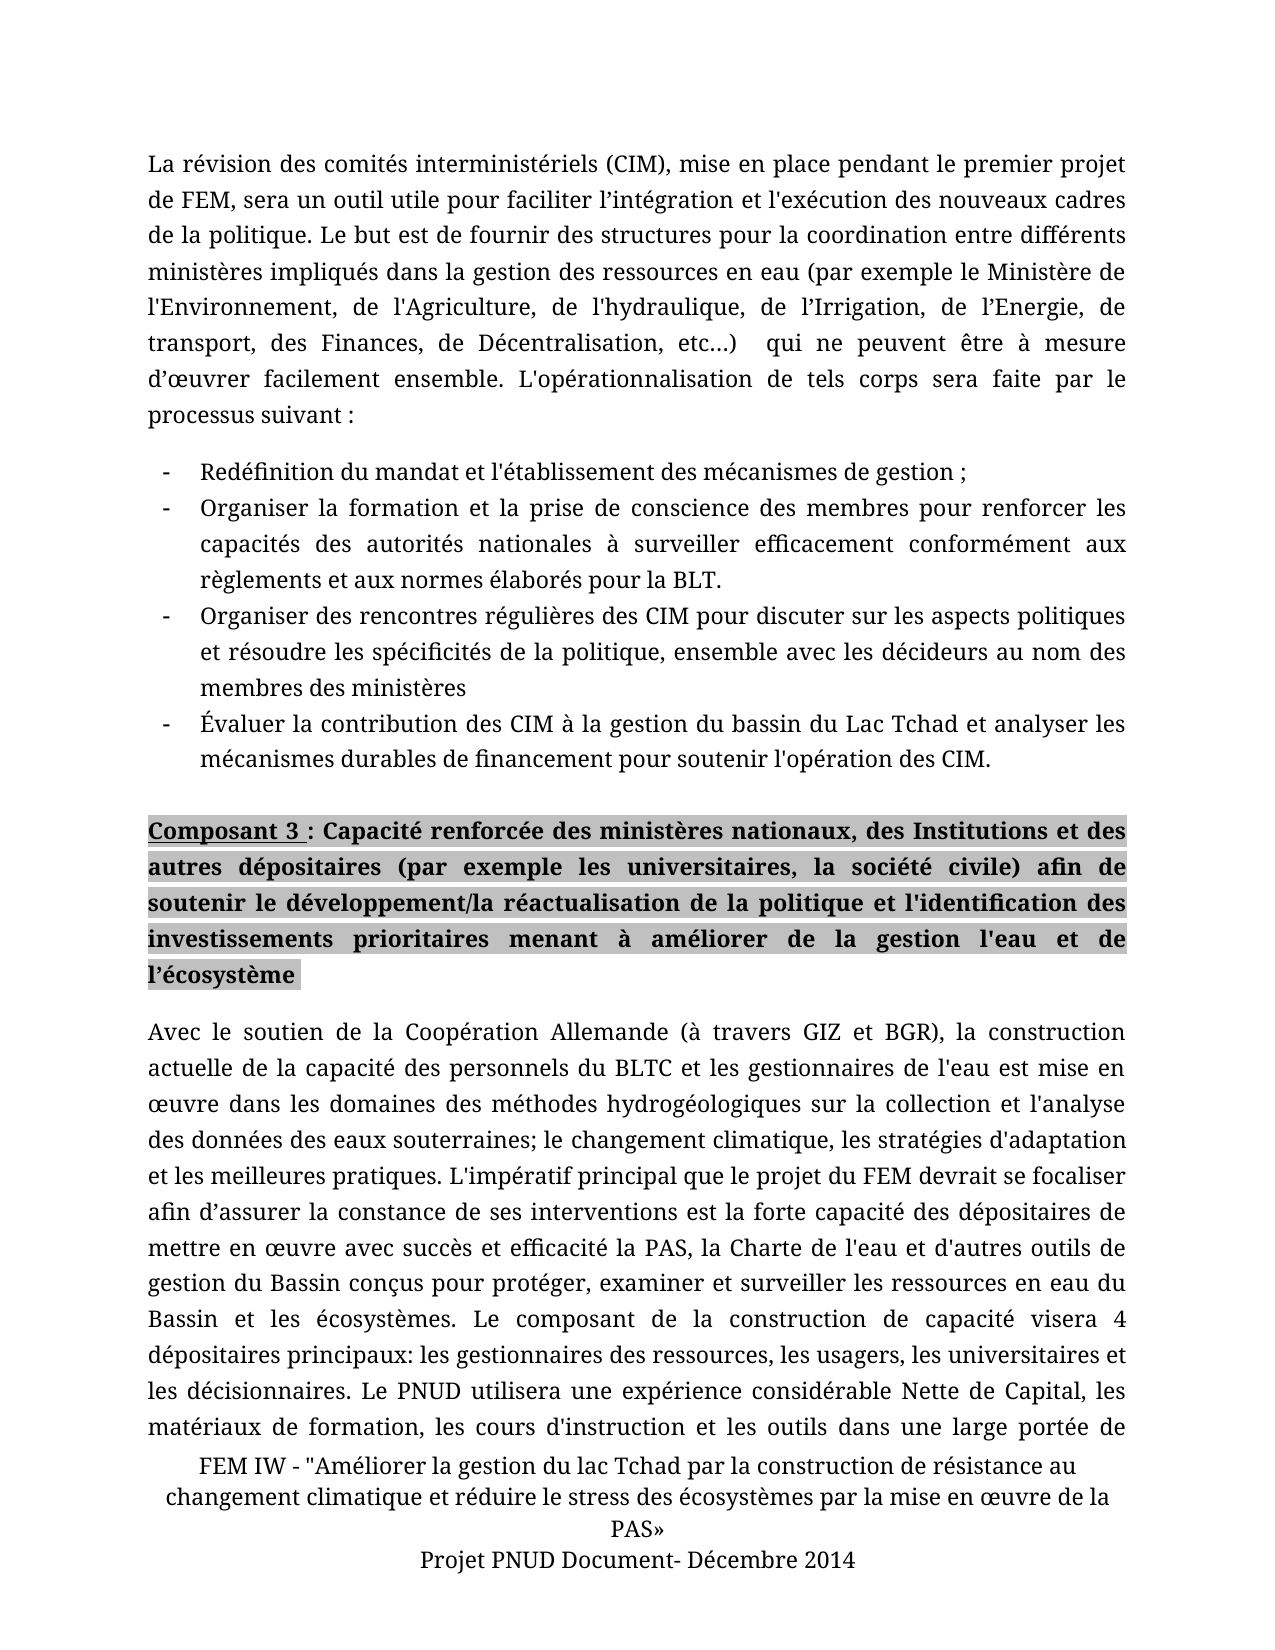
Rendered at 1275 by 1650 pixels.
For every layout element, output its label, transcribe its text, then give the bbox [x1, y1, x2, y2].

list Organiser des rencontres régulières des CIM pour discuter sur les aspects politiques et résoudre les spécificités de la politique, ensemble avec les décideurs au nom des membres des ministères ¶ [162, 600, 1127, 703]
list Redéfinition du mandat et l'établissement des mécanismes de gestion ;¶ [162, 456, 1127, 487]
text La révision des comités interministériels (CIM), mise en place pendant le premier projet de FEM, sera un outil utile pour faciliter l’intégration et l'exécution des nouveaux cadres de la politique. ¶Le but est de fournir des structures pour la coordination entre différents ministères impliqués dans la gestion des ressources en eau (par exemple le Ministère de l'Environnement, de l'Agriculture, de l'hydraulique, de l’Irrigation, de l’Energie, de transport, des Finances, de Décentralisation, etc…) ¶qui qui ne peuvent être à mesure d’œuvrer facilement ensemble. ¶L'opérationnalisation de tels corps sera faite par le processus suivant :¶ [148, 148, 1127, 430]
list Organiser la formation et la prise de conscience des membres pour renforcer les capacités des autorités nationales à surveiller efficacement conformément aux règlements et aux normes élaborés pour la BLT.¶ [162, 492, 1127, 595]
list Évaluer la contribution des CIM à la gestion du bassin du Lac Tchad et analyser les mécanismes durables de financement pour soutenir l'opération des CIM.¶ [162, 707, 1127, 775]
text ¶Composant 3 : ¶Capacité renforcée des ministères nationaux, des Institutions et des autres dépositaires (par exemple les universitaires, la société civile) afin de soutenir le développement/la réactualisation de la politique et l'identification des investissements prioritaires menant à améliorer de la gestion l'eau et de l’écosystème ¶ [148, 954, 1127, 990]
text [148, 1016, 1127, 1442]
